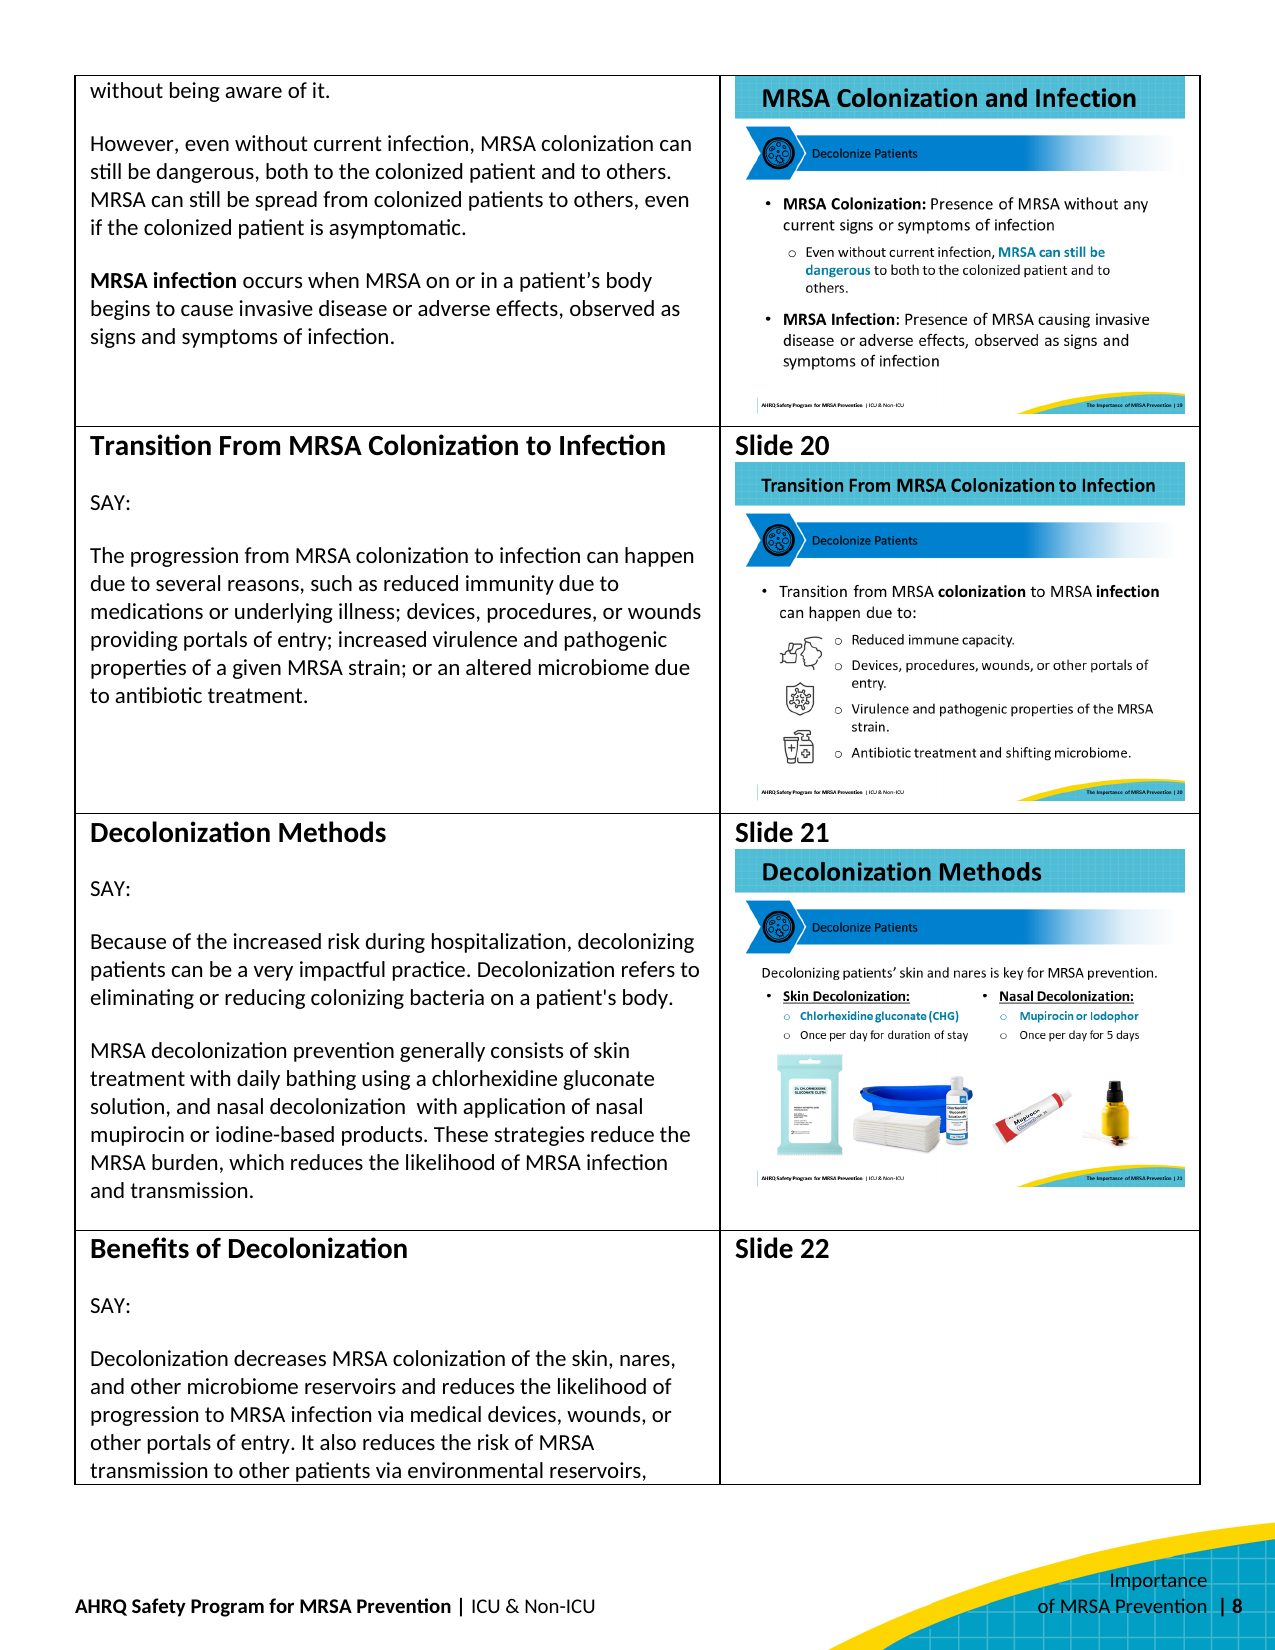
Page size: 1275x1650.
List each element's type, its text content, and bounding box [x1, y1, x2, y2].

table_cell Slide 19 [721, 76, 1199, 426]
picture [735, 849, 1185, 1187]
picture [735, 76, 1185, 414]
table_cell Slide 21 [721, 814, 1199, 1229]
picture [735, 462, 1185, 801]
table_cell Slide 22 [721, 1231, 1199, 1484]
table_cell Decolonization Methods SAY: Because of the increased risk during hospitalization, decolonizing patients can be a very impactful practice. Decolonization refers to eliminating or reducing colonizing bacteria on a patient's body. MRSA decolonization prevention generally consists of skin treatment with daily bathing using a chlorhexidine gluconate solution, and nasal decolonization with application of nasal mupirocin or iodine-based products. These strategies reduce the MRSA burden, which reduces the likelihood of MRSA infection and transmission. [76, 814, 719, 1229]
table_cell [76, 76, 719, 426]
table_cell Transition From MRSA Colonization to Infection SAY: The progression from MRSA colonization to infection can happen due to several reasons, such as reduced immunity due to medications or underlying illness; devices, procedures, or wounds providing portals of entry; increased virulence and pathogenic properties of a given MRSA strain; or an altered microbiome due to antibiotic treatment. [76, 427, 719, 813]
table_cell Slide 20 [721, 427, 1199, 813]
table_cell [76, 1231, 719, 1484]
picture [805, 1519, 1275, 1650]
